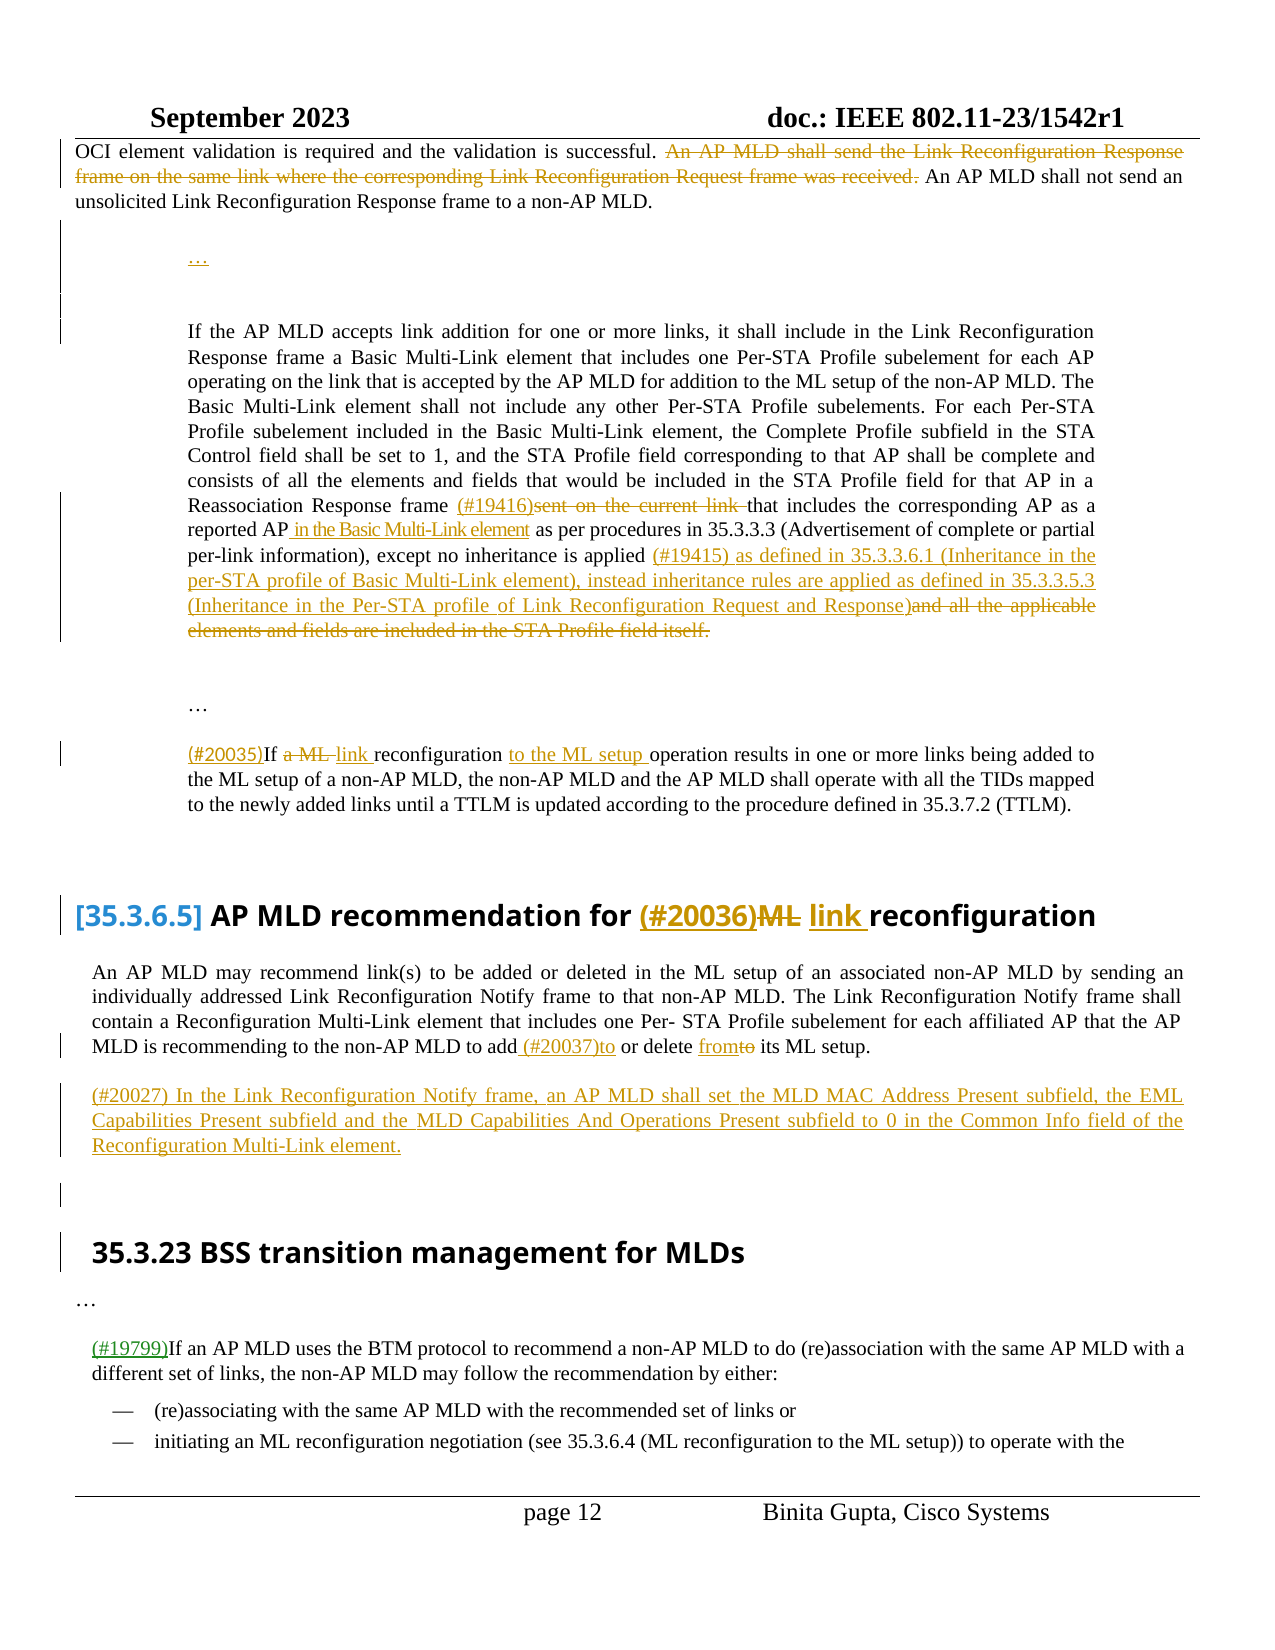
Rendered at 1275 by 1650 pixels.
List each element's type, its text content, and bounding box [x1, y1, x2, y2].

text (#19799)If an AP MLD uses the BTM protocol to recommend a non-AP MLD to do (re)association with the same AP MLD with a different set of links, the non-AP MLD may follow the recommendation by either: [92, 1336, 1200, 1384]
text ﻿If the AP MLD accepts link addition for one or more links, it shall include in the Link Reconfiguration Response frame a Basic Multi-Link element that includes one Per-STA Profile subelement for each AP operating on the link that is accepted by the AP MLD for addition to the ML setup of the non-AP MLD. The Basic Multi-Link element shall not include any other Per-STA Profile subelements. For each Per-STA Profile subelement included in the Basic Multi-Link element, the Complete Profile subfield in the STA Control field shall be set to 1, and the STA Profile field corresponding to that AP shall be complete and consists of all the elements and fields that would be included in the STA Profile field for that AP in a Reassociation Response frame that includes the corresponding AP as a reported AP as per procedures in 35.3.3.3 (Advertisement of complete or partial per-link information), except no inheritance is applied [187, 318, 1096, 589]
list (re)associating with the same AP MLD with the recommended set of links or [112, 1398, 1200, 1422]
text ﻿If reconfiguration operation results in one or more links being added to the ML setup of a non-AP MLD, the non-AP MLD and the AP MLD shall operate with all the TIDs mapped to the newly added links until a TTLM is updated according to the procedure defined in 35.3.7.2 (TTLM). [187, 741, 1096, 816]
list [112, 1429, 1184, 1453]
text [75, 139, 1184, 213]
text … [75, 1286, 1200, 1311]
subtitle AP MLD recommendation for reconfiguration [75, 895, 1200, 935]
text … [187, 692, 1096, 716]
text 35.3.23 BSS transition management for MLDs [92, 1232, 1184, 1272]
text An AP MLD may recommend link(s) to be added or deleted in the ML setup of an associated non-AP MLD by sending an individually addressed Link Reconfiguration Notify frame to that non-AP MLD. The Link Reconfiguration Notify frame shall contain a Reconfiguration Multi-Link element that includes one Per- STA Profile subelement for each affiliated AP that the AP MLD is recommending to the non-AP MLD to add or delete its ML setup. [92, 960, 1184, 1058]
